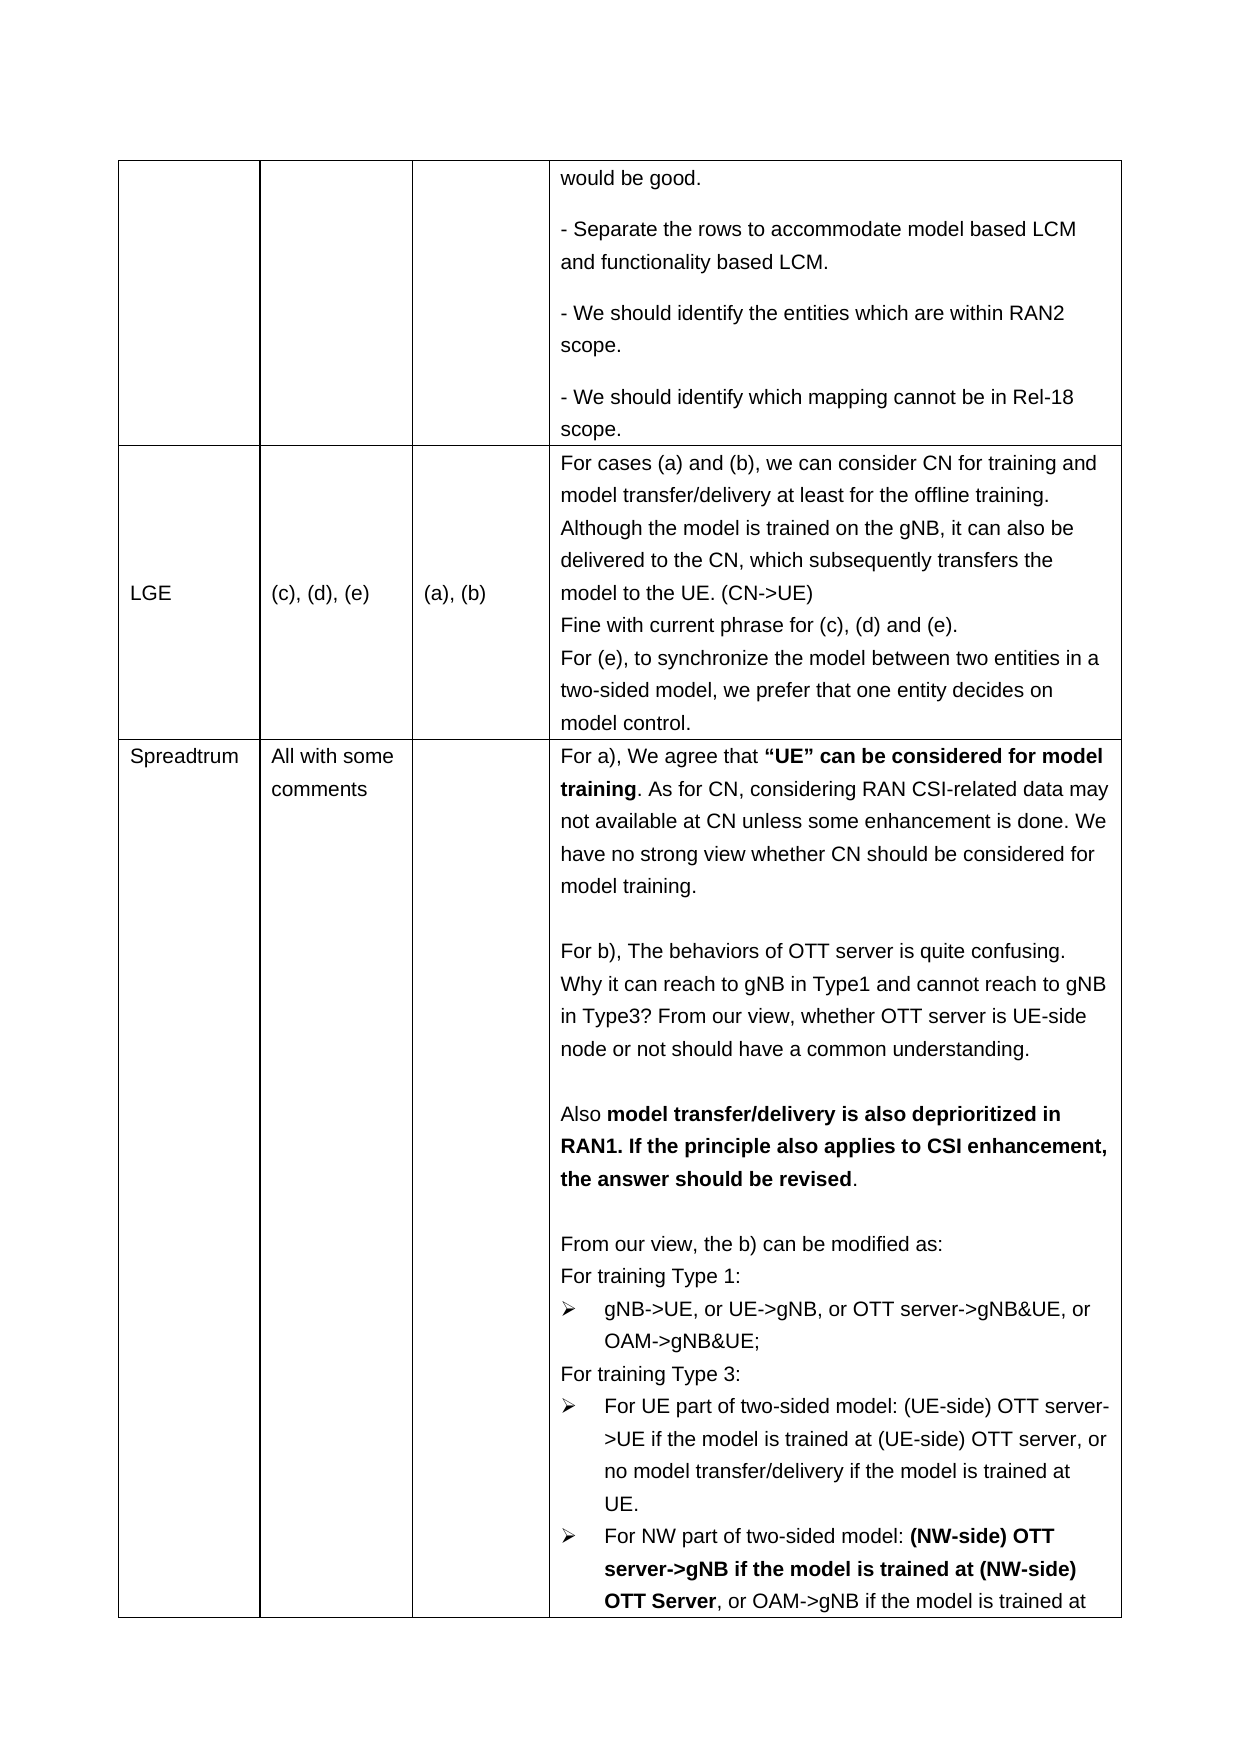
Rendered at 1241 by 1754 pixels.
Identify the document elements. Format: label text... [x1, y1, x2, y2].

table_cell Spreadtrum [119, 740, 259, 1617]
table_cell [261, 740, 412, 1617]
table_cell LGE [119, 446, 259, 739]
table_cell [550, 740, 1121, 1617]
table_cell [119, 161, 259, 445]
table_cell (a), (b) [413, 446, 549, 739]
table_cell For cases (a) and (b), we can consider CN for training and model transfer/delivery at least for the offline training. Although the model is trained on the gNB, it can also be delivered to the CN, which subsequently transfers the model to the UE. (CN->UE) Fine with current phrase for (c), (d) and (e). For (e), to synchronize the model between two entities in a two-sided model, we prefer that one entity decides on model control. [550, 446, 1121, 739]
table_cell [261, 161, 412, 445]
table_cell [413, 161, 549, 445]
table_cell (c), (d), (e) [261, 446, 412, 739]
table_cell [413, 740, 549, 1617]
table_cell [550, 161, 1121, 445]
